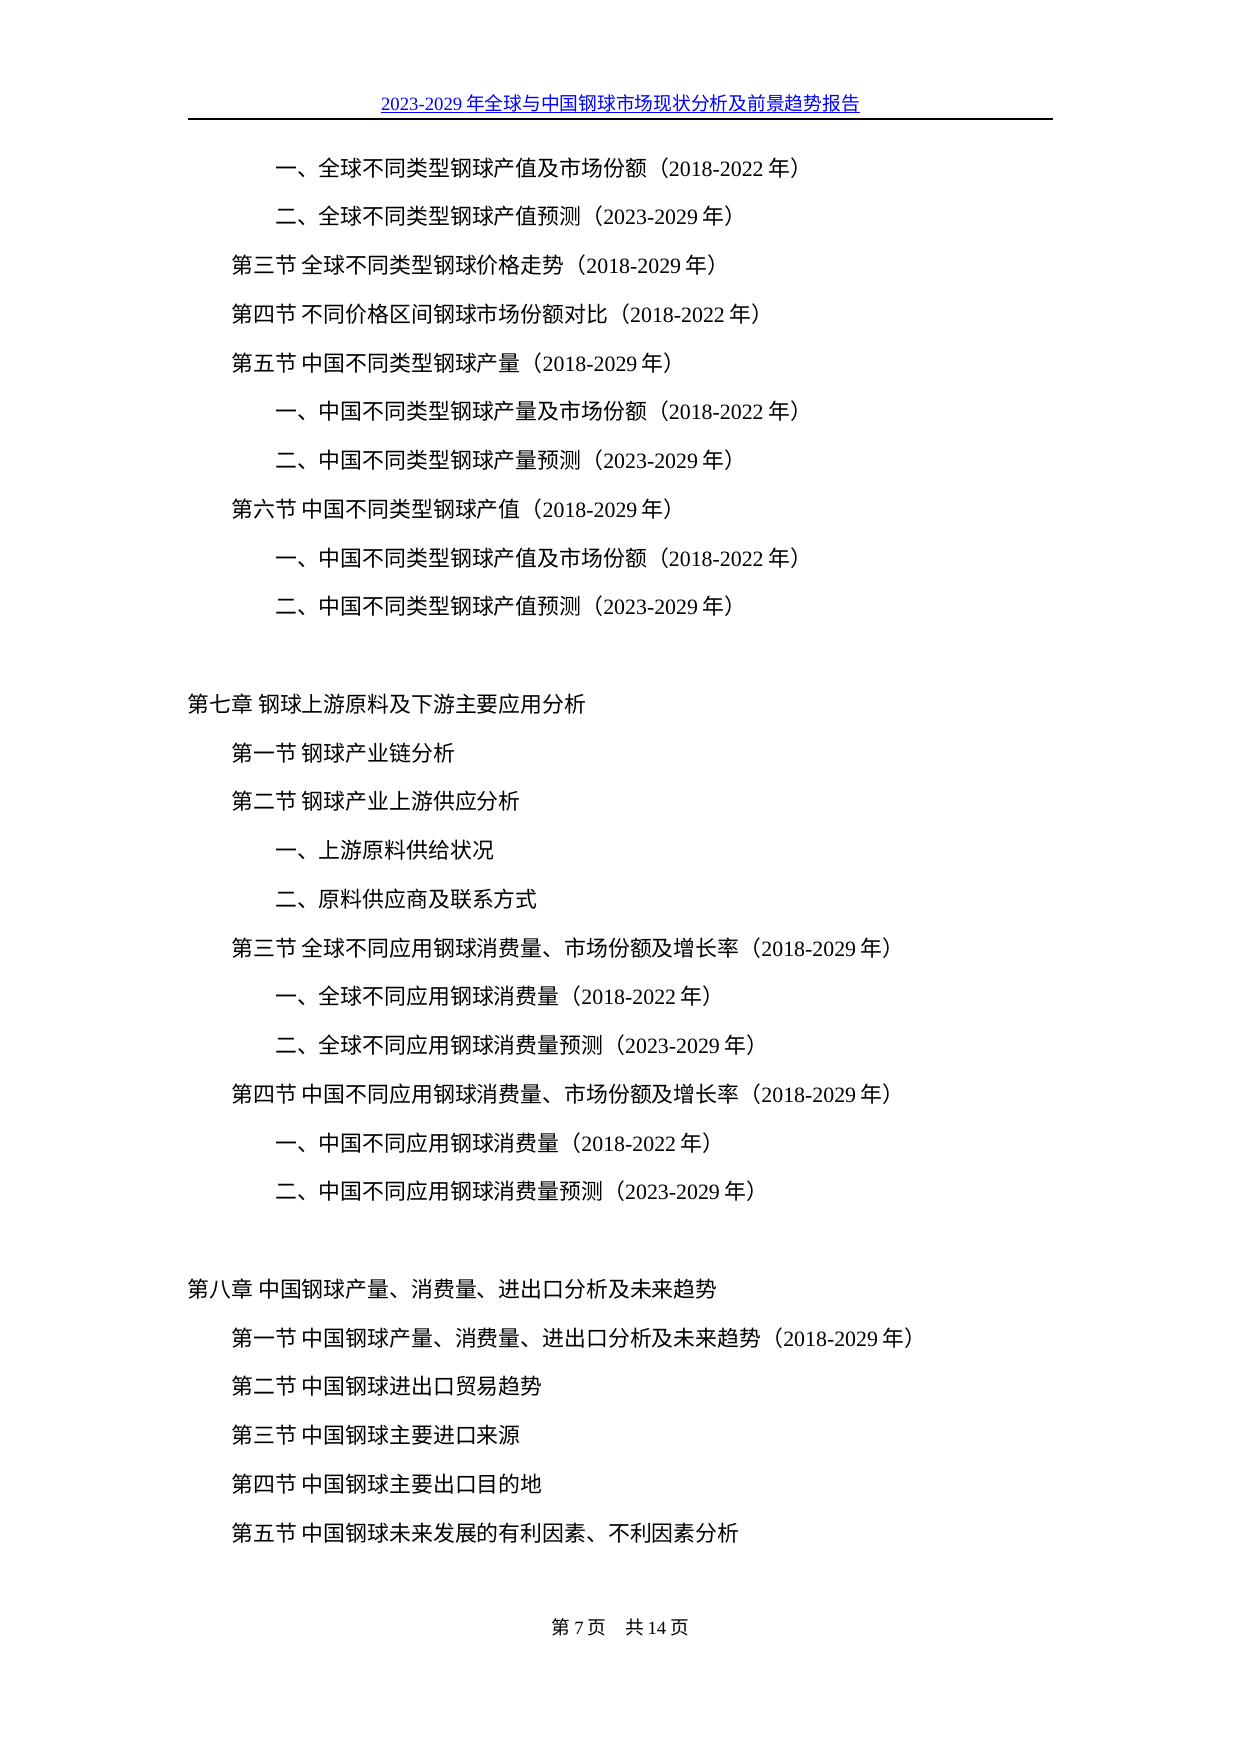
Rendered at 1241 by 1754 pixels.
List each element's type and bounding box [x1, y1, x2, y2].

text [187, 150, 1053, 1548]
